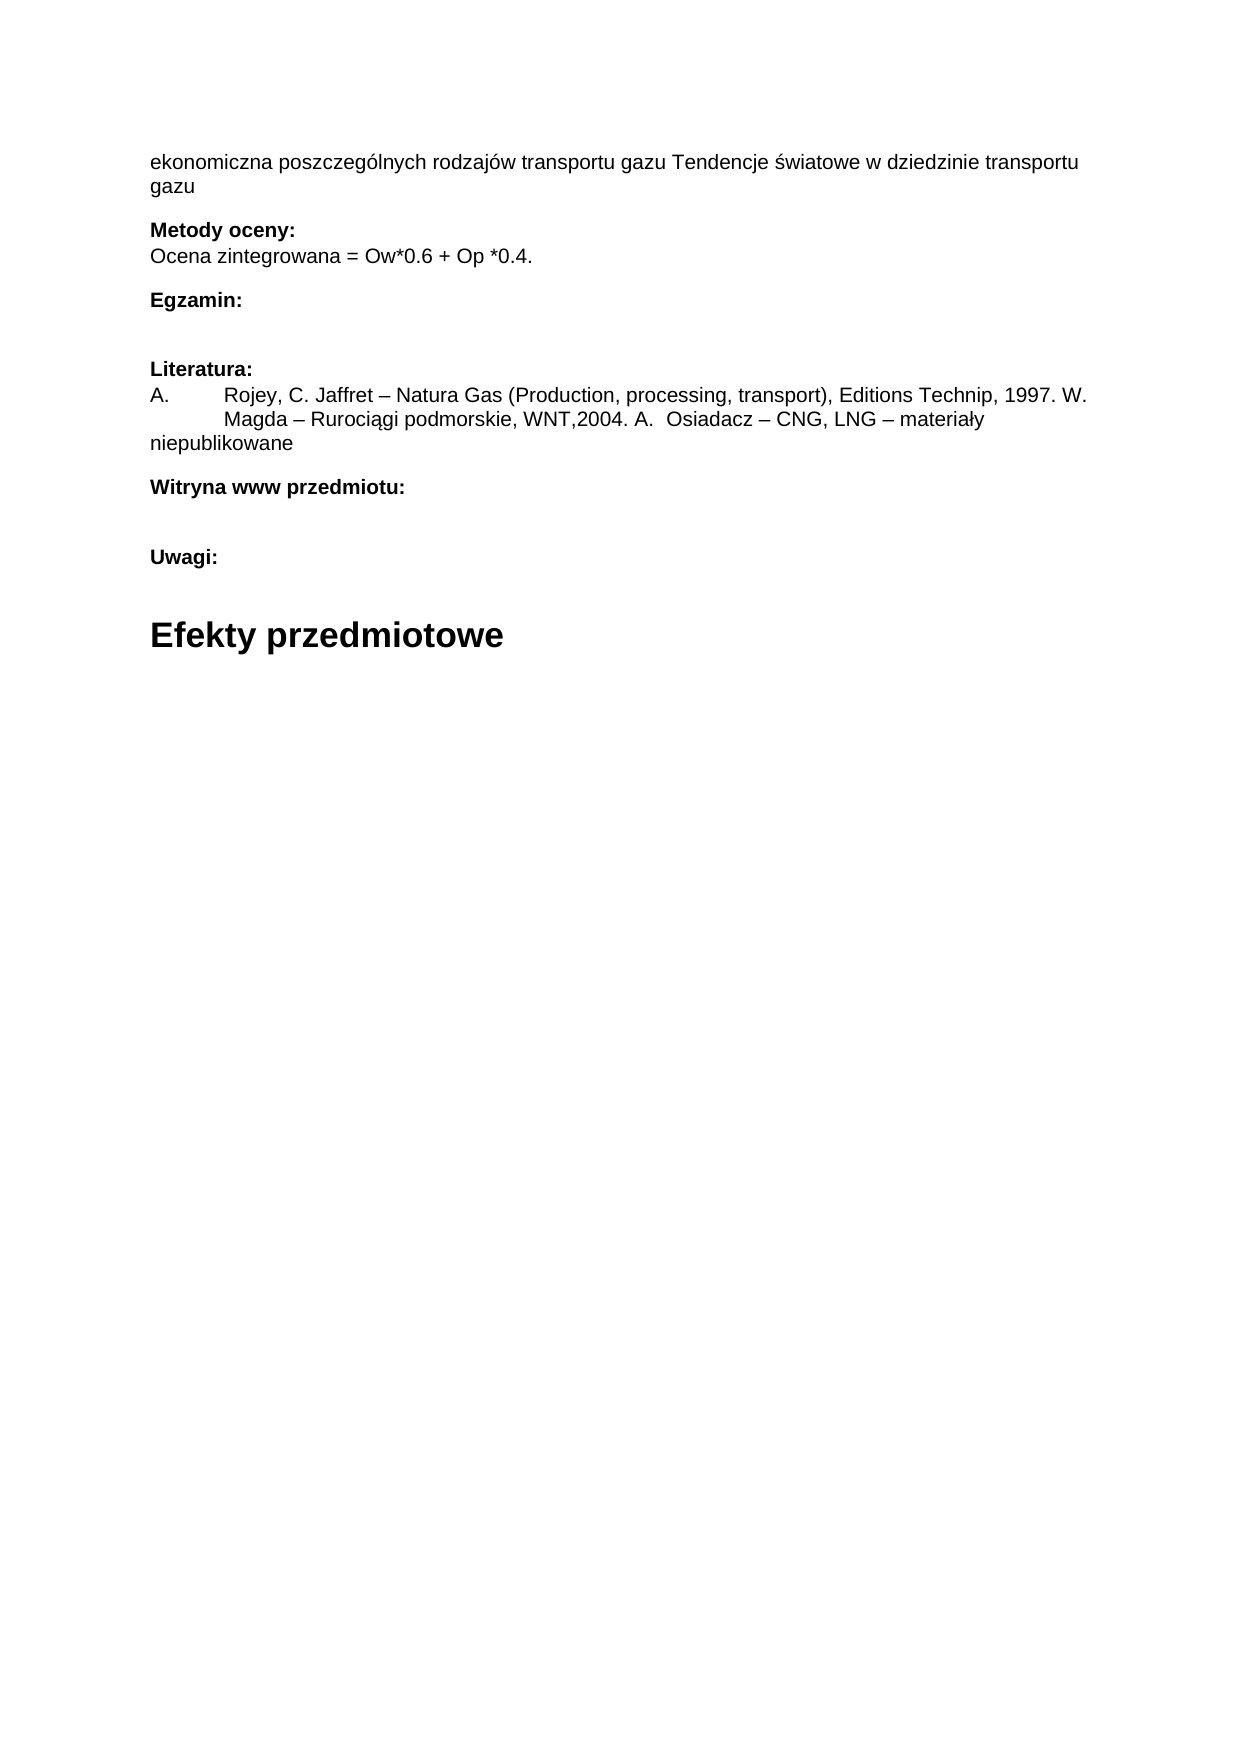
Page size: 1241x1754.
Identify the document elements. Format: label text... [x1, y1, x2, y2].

subtitle Efekty przedmiotowe [150, 614, 1090, 655]
text Uwagi: [150, 545, 1090, 569]
text Witryna www przedmiotu: [150, 475, 1090, 499]
text Egzamin: [150, 287, 1090, 311]
text A. Rojey, C. Jaffret – Natura Gas (Production, processing, transport), Editions Technip, 1997. W. Magda – Rurociągi podmorskie, WNT,2004. A. Osiadacz – CNG, LNG – materiały niepublikowane [150, 383, 1090, 455]
text Metody oceny: [150, 218, 1090, 242]
text Literatura: [150, 357, 1090, 381]
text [150, 150, 1090, 198]
text Ocena zintegrowana = Ow*0.6 + Op *0.4. [150, 244, 1090, 268]
